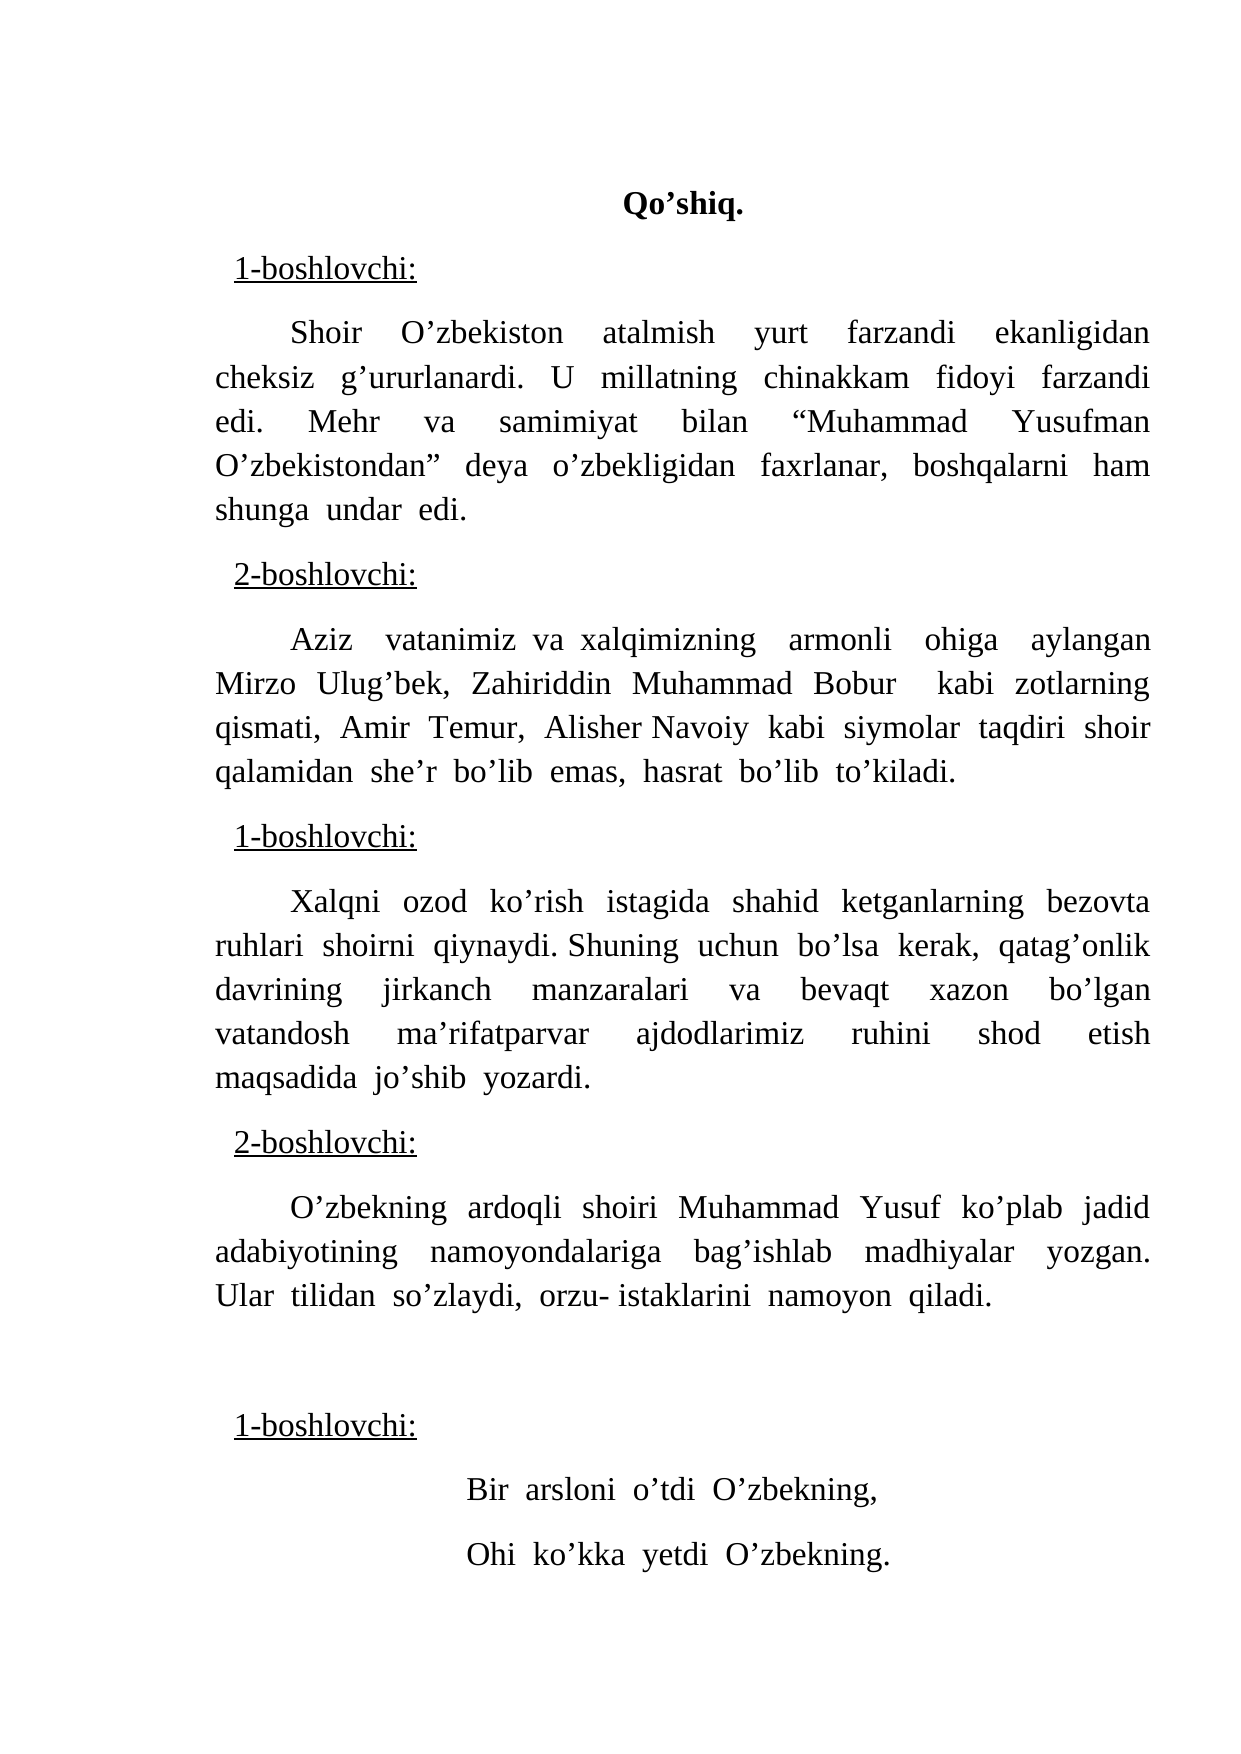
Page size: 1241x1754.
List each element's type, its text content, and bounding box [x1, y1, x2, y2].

text O’zbekning ardoqli shoiri Muhammad Yusuf ko’plab jadid adabiyotining namoyondalariga bag’ishlab madhiyalar yozgan. Ular tilidan so’zlaydi, orzu- istaklarini namoyon qiladi. [215, 1187, 1152, 1313]
text 1-boshlovchi: [177, 248, 1152, 286]
text Qo’shiq. [215, 183, 1152, 221]
text 1-boshlovchi: [177, 1405, 1152, 1443]
text Aziz vatanimiz va xalqimizning armonli ohiga aylangan Mirzo Ulug’bek, Zahiriddin Muhammad Bobur kabi zotlarning qismati, Amir Temur, Alisher Navoiy kabi siymolar taqdiri shoir qalamidan she’r bo’lib emas, hasrat bo’lib to’kiladi. [215, 619, 1152, 789]
text Ohi ko’kka yetdi O’zbekning. [215, 1534, 1152, 1573]
text Shoir O’zbekiston atalmish yurt farzandi ekanligidan cheksiz g’ururlanardi. U millatning chinakkam fidoyi farzandi edi. Mehr va samimiyat bilan “Muhammad Yusufman O’zbekistondan” deya o’zbekligidan faxrlanar, boshqalarni ham shunga undar edi. [215, 313, 1152, 527]
text 2-boshlovchi: [177, 554, 1152, 592]
text Xalqni ozod ko’rish istagida shahid ketganlarning bezovta ruhlari shoirni qiynaydi. Shuning uchun bo’lsa kerak, qatag’onlik davrining jirkanch manzaralari va bevaqt xazon bo’lgan vatandosh ma’rifatparvar ajdodlarimiz ruhini shod etish maqsadida jo’shib yozardi. [215, 881, 1152, 1095]
text 1-boshlovchi: [177, 816, 1152, 854]
text 2-boshlovchi: [177, 1122, 1152, 1160]
text Bir arsloni o’tdi O’zbekning, [215, 1470, 1152, 1508]
